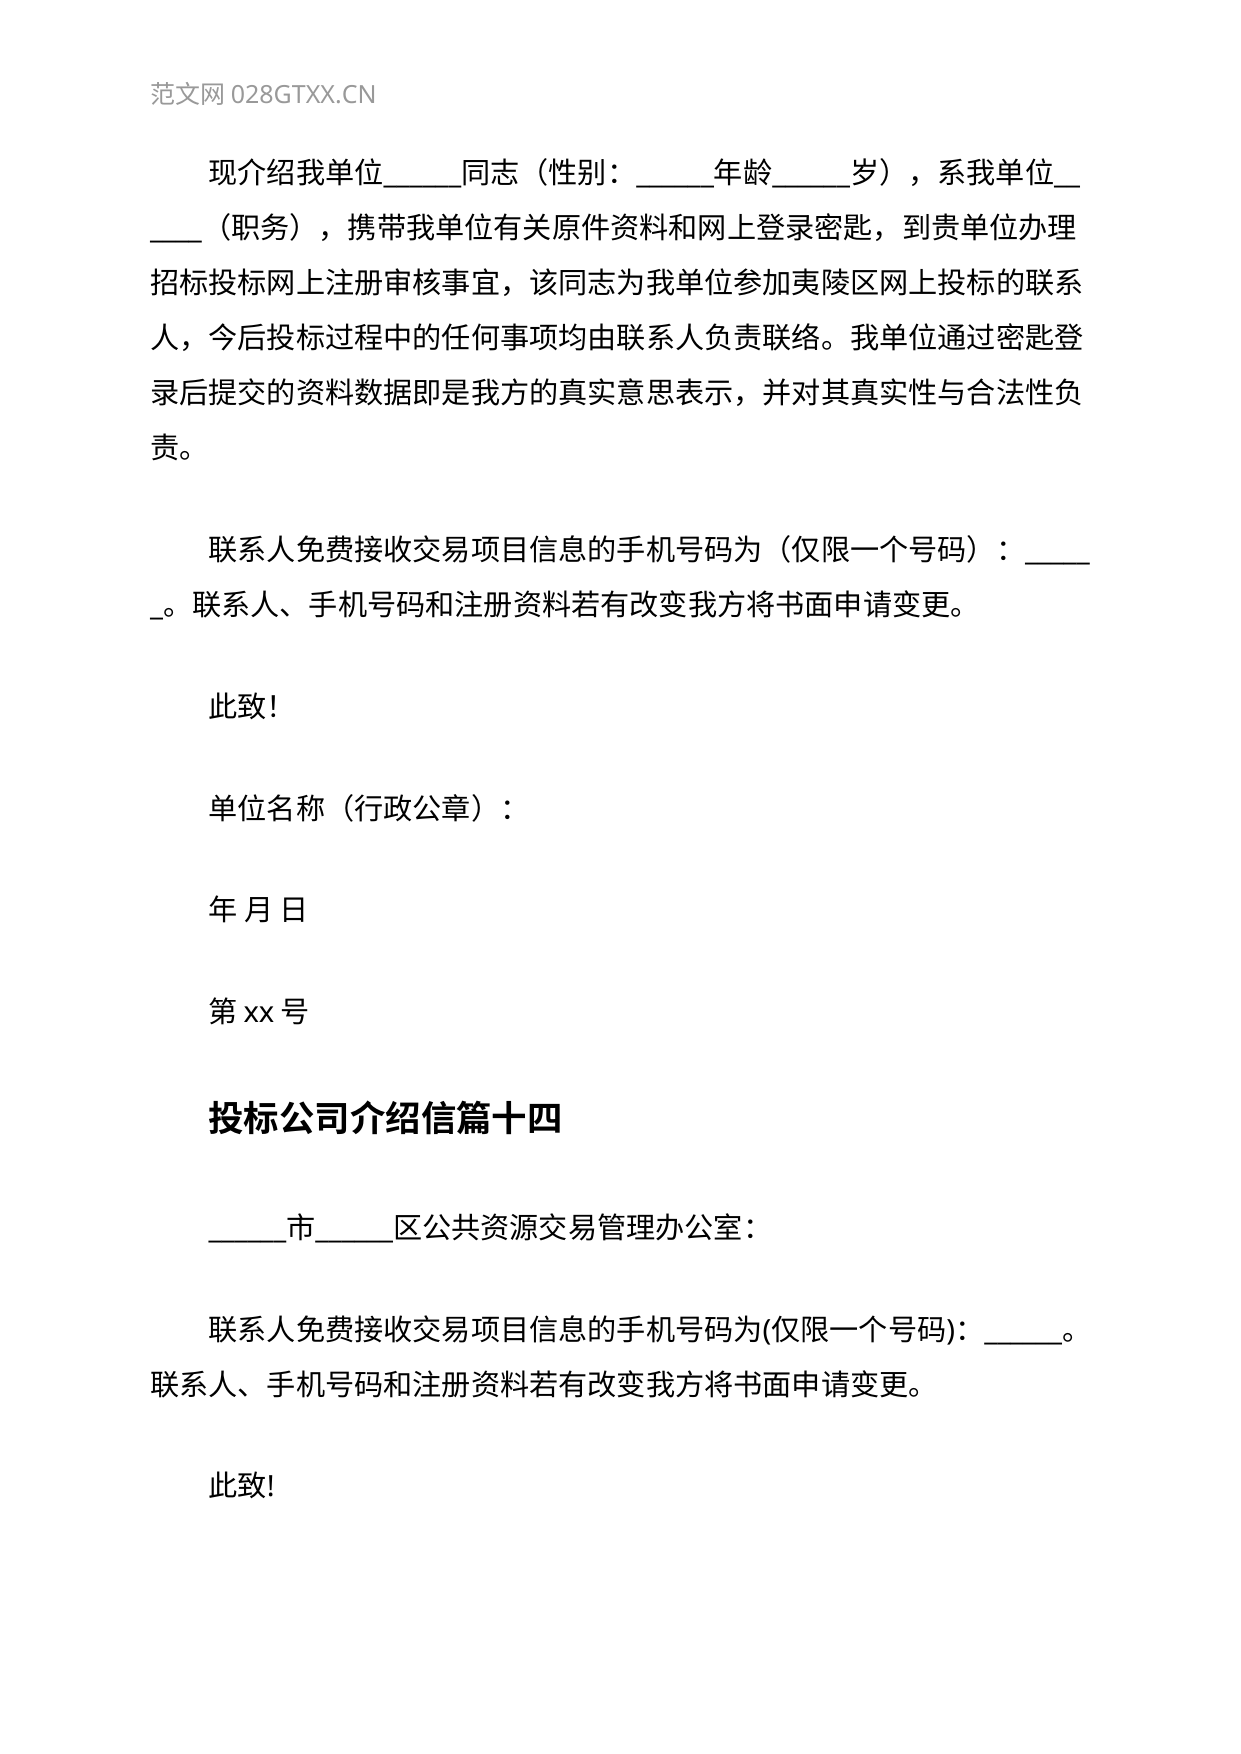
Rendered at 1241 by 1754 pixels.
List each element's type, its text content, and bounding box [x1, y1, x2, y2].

text 现介绍我单位______同志（性别：______年龄______岁），系我单位______（职务），携带我单位有关原件资料和网上登录密匙，到贵单位办理招标投标网上注册审核事宜，该同志为我单位参加夷陵区网上投标的联系人，今后投标过程中的任何事项均由联系人负责联络。我单位通过密匙登录后提交的资料数据即是我方的真实意思表示，并对其真实性与合法性负责。 [150, 150, 1090, 467]
text 联系人免费接收交易项目信息的手机号码为(仅限一个号码)：______。联系人、手机号码和注册资料若有改变我方将书面申请变更。 [150, 1306, 1090, 1403]
text 年 月 日 [150, 887, 1090, 929]
text 此致！ [150, 683, 1090, 726]
text 此致! [150, 1463, 1090, 1505]
text 第xx号 [150, 989, 1090, 1031]
text ______市______区公共资源交易管理办公室： [150, 1204, 1090, 1247]
text 单位名称（行政公章）： [150, 785, 1090, 827]
text 投标公司介绍信篇十四 [150, 1091, 1090, 1142]
text 联系人免费接收交易项目信息的手机号码为（仅限一个号码）：______。联系人、手机号码和注册资料若有改变我方将书面申请变更。 [150, 526, 1090, 624]
